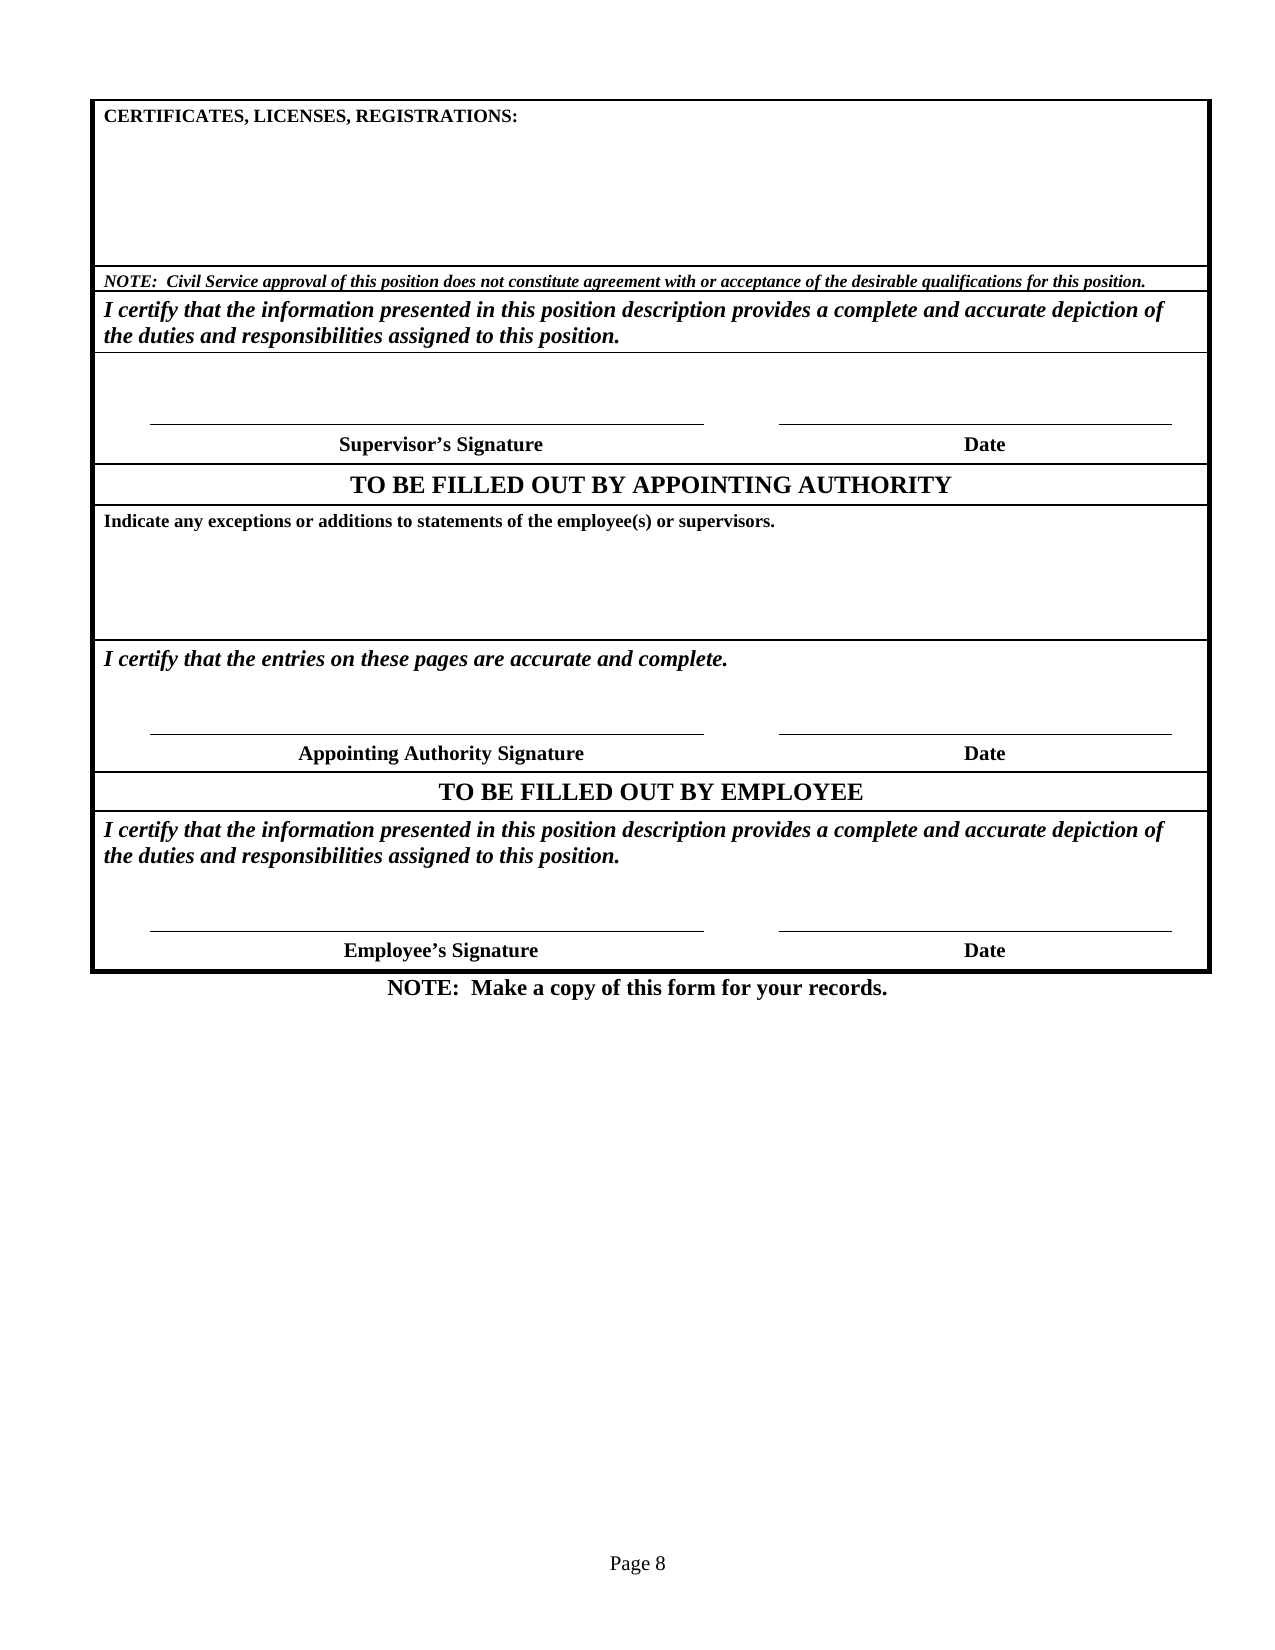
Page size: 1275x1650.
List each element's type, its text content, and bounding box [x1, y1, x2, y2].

table_cell Supervisor’s Signature Date [95, 353, 1207, 463]
table_cell CERTIFICATES, LICENSES, REGISTRATIONS: [95, 101, 1207, 265]
table_cell TO BE FILLED OUT BY APPOINTING AUTHORITY [95, 465, 1207, 504]
table_cell I certify that the entries on these pages are accurate and complete. Appointing Authority Signature Date [95, 641, 1207, 771]
table_cell NOTE: Civil Service approval of this position does not constitute agreement with or acceptance of the desirable qualifications for this position. [95, 267, 1207, 290]
table_cell Indicate any exceptions or additions to statements of the employee(s) or supervisors. [95, 506, 1207, 639]
table_cell I certify that the information presented in this position description provides a complete and accurate depiction of the duties and responsibilities assigned to this position. Employee’s Signature Date [95, 812, 1207, 969]
table_cell TO BE FILLED OUT BY EMPLOYEE [95, 773, 1207, 810]
text NOTE: Make a copy of this form for your records. [90, 974, 1185, 1000]
table_cell I certify that the information presented in this position description provides a complete and accurate depiction of the duties and responsibilities assigned to this position. [95, 292, 1207, 352]
